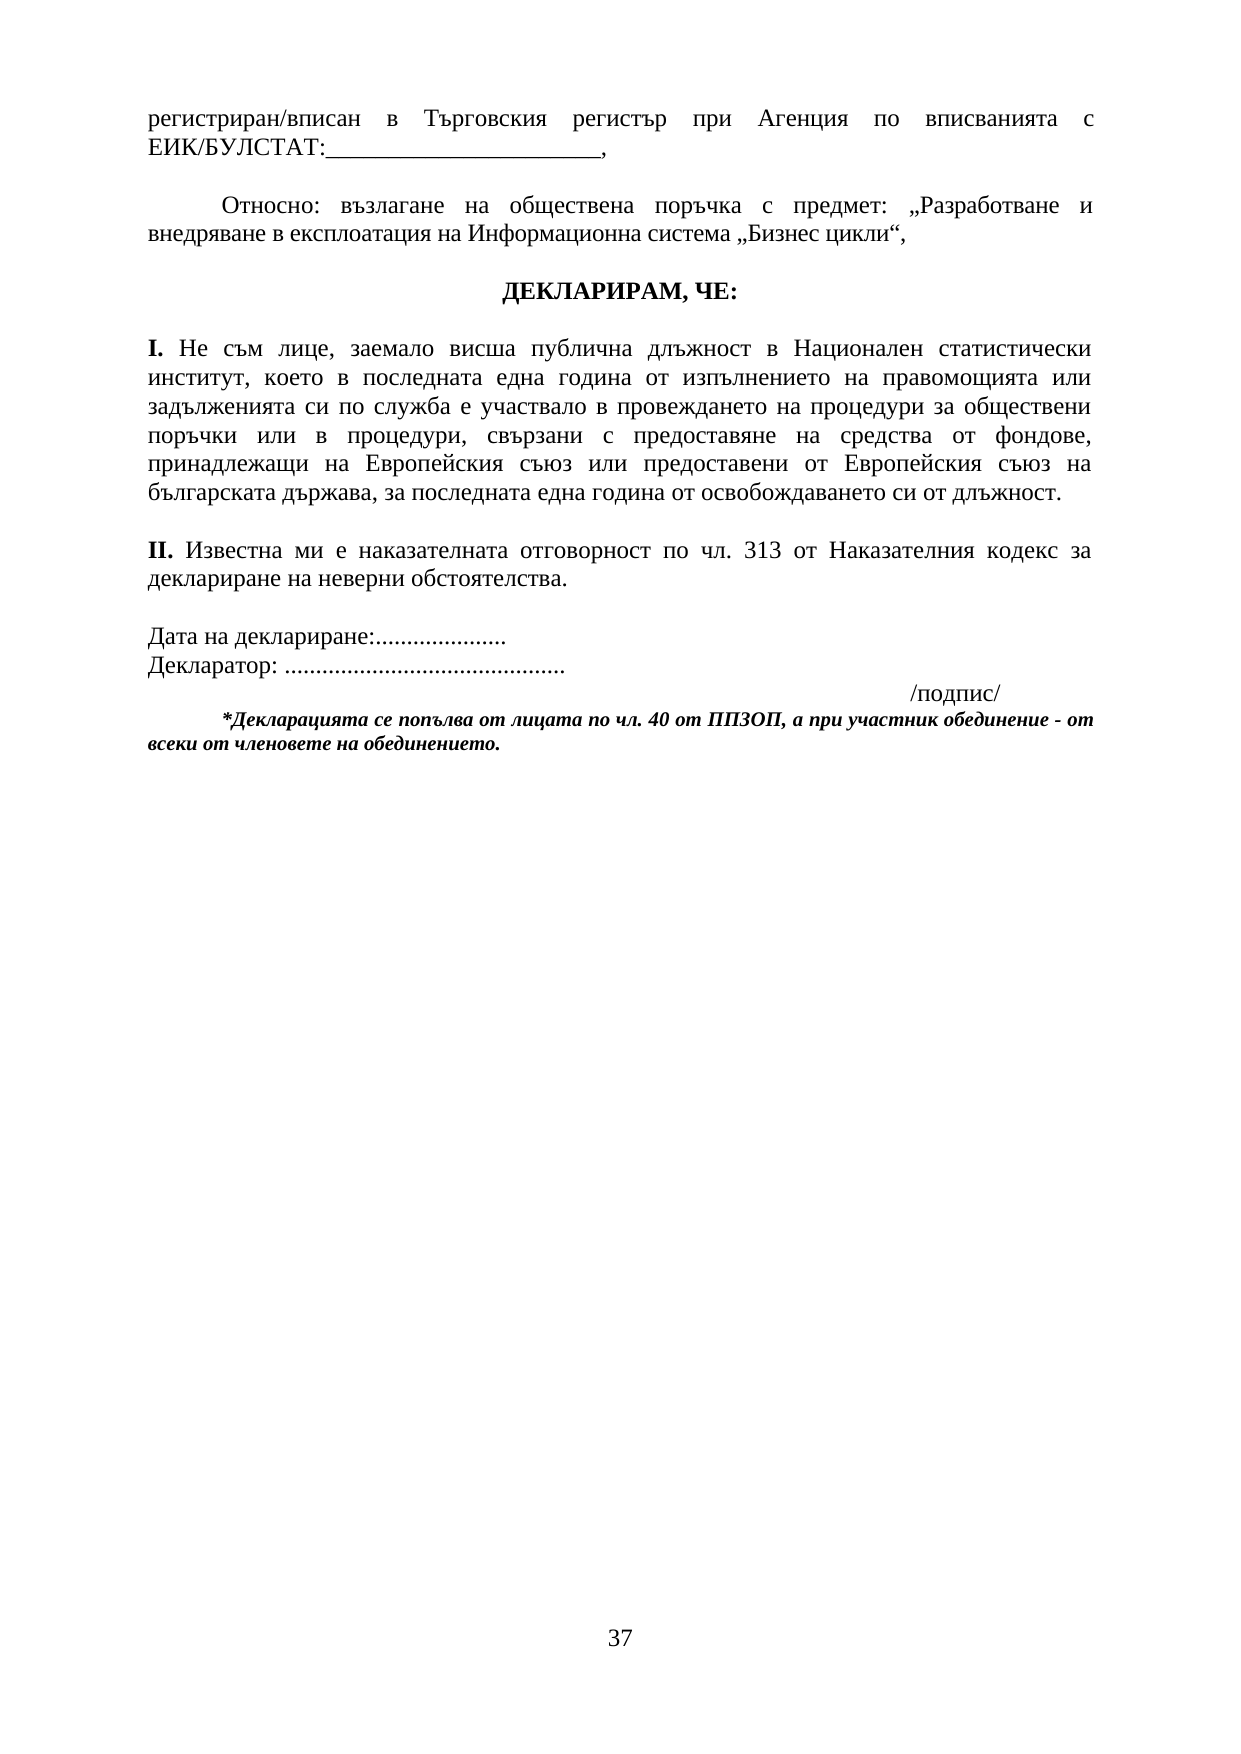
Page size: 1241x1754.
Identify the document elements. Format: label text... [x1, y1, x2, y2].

text Относно: възлагане на обществена поръчка с предмет: „Разработване и внедряване в експлоатация на Информационна система „Бизнес цикли“, [148, 190, 1093, 247]
text *Декларацията се попълва от лицата по чл. 40 от ППЗОП, а при участник обединение - от всеки от членовете на обединението. [148, 707, 1095, 755]
text Дата на деклариране:..................... Декларатор: ............................................. [148, 621, 1093, 678]
text II. Известна ми е наказателната отговорност по чл. 313 от Наказателния кодекс за деклариране на неверни обстоятелства. [148, 535, 1093, 592]
text ДЕКЛАРИРАМ, ЧЕ: [148, 276, 1093, 305]
text I. Не съм лице, заемало висша публична длъжност в Национален статистически институт, което в последната една година от изпълнението на правомощията или задълженията си по служба е участвало в провеждането на процедури за обществени поръчки или в процедури, свързани с предоставяне на средства от фондове, принадлежащи на Европейския съюз или предоставени от Европейския съюз на българската държава, за последната една година от освобождаването си от длъжност. [148, 333, 1093, 506]
text /подпис/ [148, 678, 1093, 707]
text регистриран/вписан в Търговския регистър при Агенция по вписванията с ЕИК/БУЛСТАТ:______________________, [148, 103, 1095, 161]
